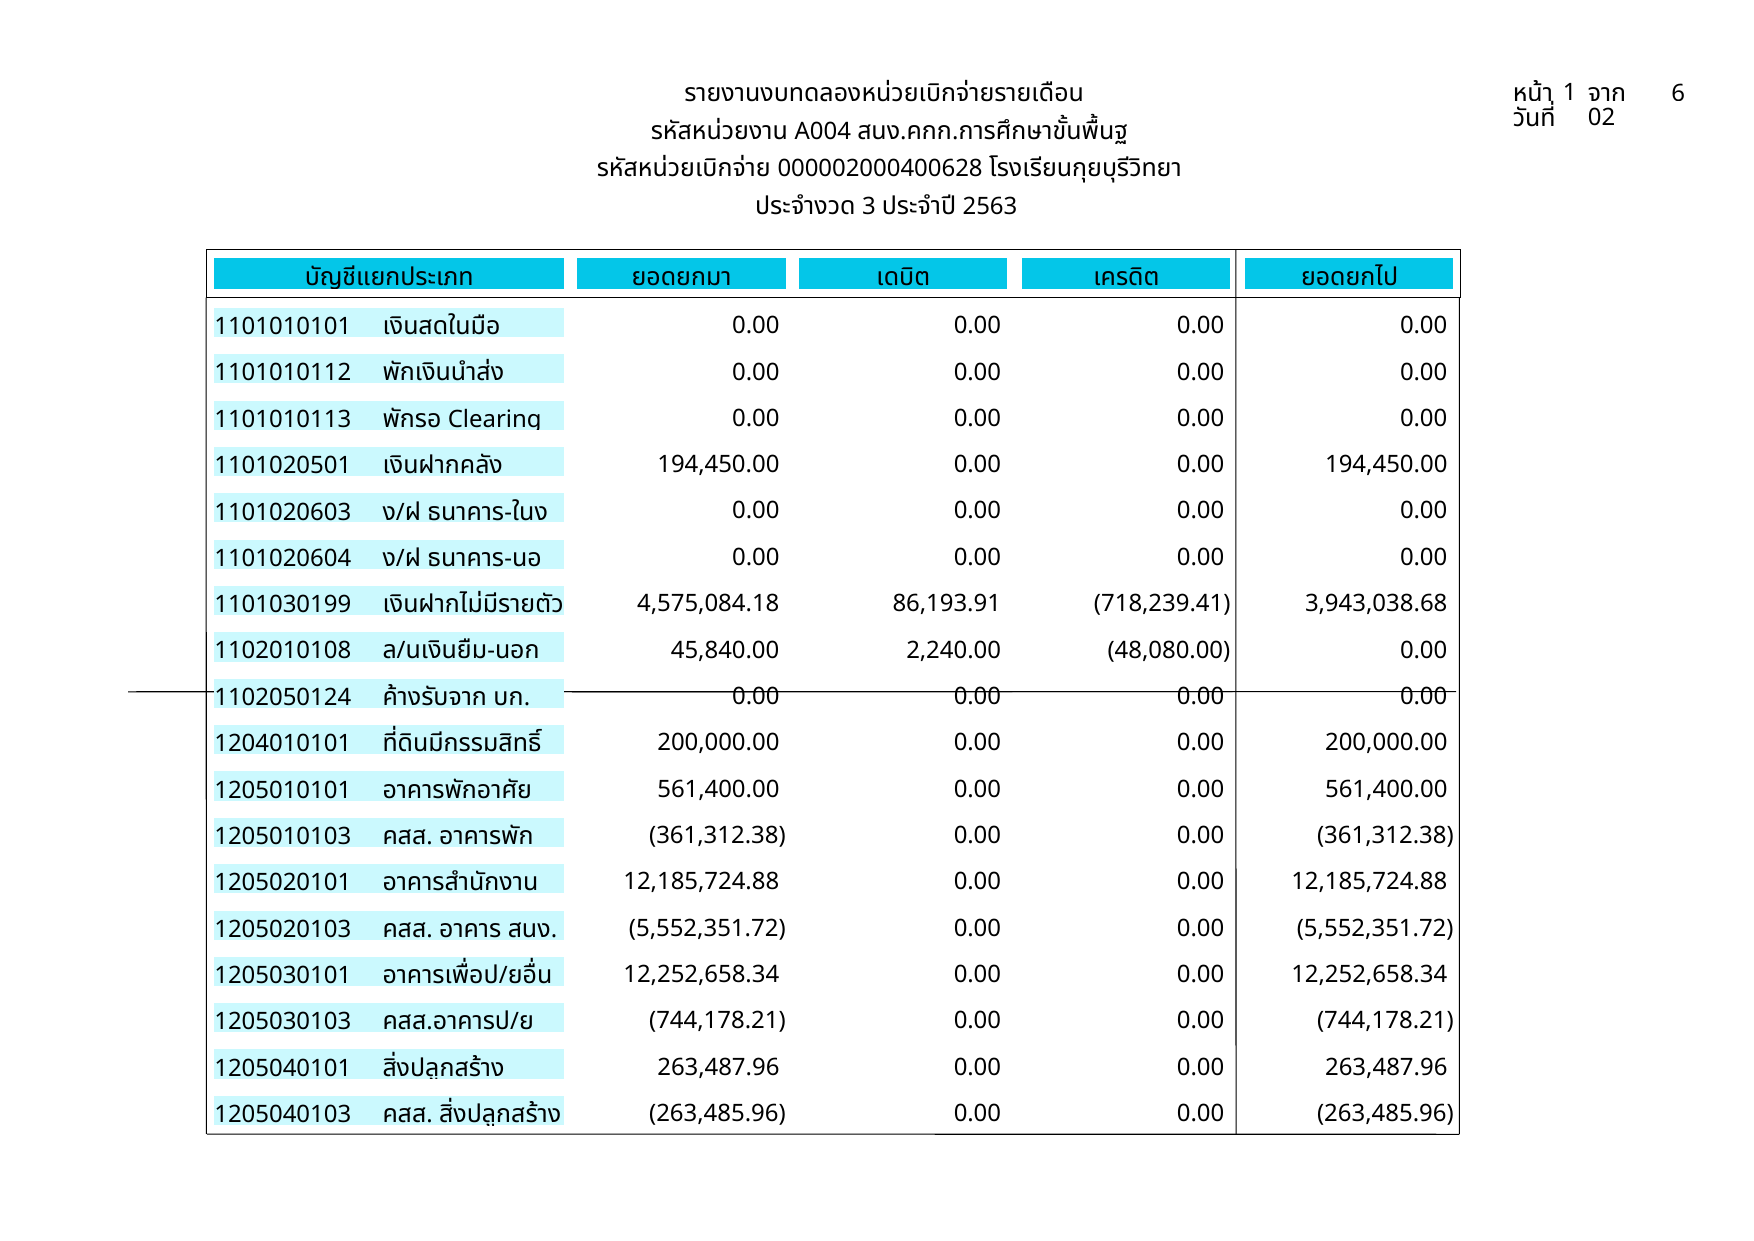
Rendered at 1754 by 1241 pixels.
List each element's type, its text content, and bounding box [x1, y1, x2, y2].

text (263,485.96) [577, 1096, 786, 1125]
text 4,575,084.18 [577, 586, 786, 615]
text 194,450.00 [1245, 447, 1453, 476]
text 263,487.96 [577, 1049, 786, 1079]
text 1101030199 เงินฝากไม่มีรายตัว [214, 586, 564, 615]
text 1101020604 ง/ฝ ธนาคาร-นอกงปม. [214, 540, 564, 569]
text 0.00 [799, 679, 1007, 708]
text 0.00 [799, 771, 1007, 801]
text 1205010103 คสส. อาคารพักอาศัย [214, 818, 564, 847]
text 0.00 [1022, 957, 1230, 986]
text 561,400.00 [1245, 771, 1453, 801]
text รหัสหน่วยเบิกจ่าย 000002000400628 โรงเรียนกุยบุรีวิทยา [563, 150, 1216, 188]
text 0.00 [799, 864, 1007, 893]
text 0.00 [1022, 725, 1230, 754]
text 0.00 [577, 540, 786, 569]
text 0.00 [1022, 493, 1230, 522]
text 0.00 [1245, 493, 1453, 522]
text 1205030101 อาคารเพื่อป/ยอื่น [214, 957, 564, 986]
text (718,239.41) [1022, 586, 1230, 615]
text 200,000.00 [1245, 725, 1453, 754]
text 0.00 [799, 1049, 1007, 1079]
text 0.00 [577, 354, 786, 383]
text 12,252,658.34 [577, 957, 786, 986]
text ยอดยกไป [1245, 258, 1453, 289]
text 0.00 [799, 308, 1007, 337]
text 0.00 [1022, 818, 1230, 847]
text 0.00 [799, 354, 1007, 383]
text ยอดยกมา [577, 258, 786, 289]
text 1102010108 ล/นเงินยืม-นอก ธพ. [214, 632, 564, 662]
text 0.00 [799, 1003, 1007, 1032]
text (5,552,351.72) [1245, 911, 1453, 940]
text 0.00 [1022, 679, 1230, 708]
text 1101010112 พักเงินนำส่ง [214, 354, 564, 383]
text 0.00 [1022, 447, 1230, 476]
text จากทั้งหมด [1588, 75, 1666, 100]
text 0.00 [799, 401, 1007, 430]
text เครดิต [1022, 258, 1230, 289]
text 0.00 [1022, 1096, 1230, 1125]
text 02 มกราคม 2563 [1588, 100, 1693, 126]
text 0.00 [1022, 401, 1230, 430]
text 1205010101 อาคารพักอาศัย [214, 771, 564, 801]
text บัญชีแยกประเภท [214, 258, 564, 289]
text รหัสหน่วยงาน A004 สนง.คกก.การศึกษาขั้นพื้นฐ [563, 113, 1216, 150]
text 0.00 [1245, 540, 1453, 569]
text (361,312.38) [1245, 818, 1453, 847]
text 0.00 [577, 401, 786, 430]
text 12,252,658.34 [1245, 957, 1453, 986]
text 263,487.96 [1245, 1049, 1453, 1079]
text 200,000.00 [577, 725, 786, 754]
text 1101010113 พักรอ Clearing [214, 401, 564, 430]
text 0.00 [577, 493, 786, 522]
text รายงานงบทดลองหน่วยเบิกจ่ายรายเดือน [638, 75, 1131, 113]
text 0.00 [1022, 354, 1230, 383]
text (361,312.38) [577, 818, 786, 847]
text 0.00 [799, 911, 1007, 940]
text 86,193.91 [799, 586, 1007, 615]
text 45,840.00 [577, 632, 786, 662]
text 6 [1671, 76, 1698, 101]
text 1 [1563, 75, 1588, 100]
text 0.00 [799, 818, 1007, 847]
text หน้าที่ [1513, 75, 1562, 100]
text ประจำงวด 3 ประจำปี 2563 [663, 188, 1109, 225]
text 1205020103 คสส. อาคาร สนง. [214, 911, 564, 940]
text 0.00 [1022, 540, 1230, 569]
text 0.00 [799, 725, 1007, 754]
text (5,552,351.72) [577, 911, 786, 940]
text (48,080.00) [1022, 632, 1230, 662]
text 1205020101 อาคารสำนักงาน [214, 864, 564, 893]
text 0.00 [799, 493, 1007, 522]
text 1205030103 คสส.อาคารป/ย อื่น [214, 1003, 564, 1032]
text 0.00 [1022, 864, 1230, 893]
text (744,178.21) [577, 1003, 786, 1032]
text 1204010101 ที่ดินมีกรรมสิทธิ์ [214, 725, 564, 754]
text 0.00 [799, 540, 1007, 569]
text 1101020603 ง/ฝ ธนาคาร-ในงปม. [214, 493, 564, 522]
text 12,185,724.88 [577, 864, 786, 893]
text 0.00 [1022, 911, 1230, 940]
text 0.00 [1245, 632, 1453, 662]
text 0.00 [1245, 308, 1453, 337]
text 1101020501 เงินฝากคลัง [214, 447, 564, 476]
text 0.00 [1022, 308, 1230, 337]
text 0.00 [577, 679, 786, 708]
text 0.00 [1245, 401, 1453, 430]
text 2,240.00 [799, 632, 1007, 662]
text 12,185,724.88 [1245, 864, 1453, 893]
text 1101010101 เงินสดในมือ [214, 308, 564, 337]
text 0.00 [1245, 679, 1453, 708]
text 3,943,038.68 [1245, 586, 1453, 615]
text 0.00 [799, 447, 1007, 476]
text 194,450.00 [577, 447, 786, 476]
text (263,485.96) [1245, 1096, 1453, 1125]
text เดบิต [799, 258, 1007, 289]
text 0.00 [799, 1096, 1007, 1125]
text 1205040101 สิ่งปลูกสร้าง [214, 1049, 564, 1079]
text 0.00 [1245, 354, 1453, 383]
text 1102050124 ค้างรับจาก บก. [214, 679, 564, 708]
text (744,178.21) [1245, 1003, 1453, 1032]
text 561,400.00 [577, 771, 786, 801]
text 0.00 [577, 308, 786, 337]
text วันที่พิมพ์ [1513, 100, 1584, 126]
text 0.00 [1022, 771, 1230, 801]
text 0.00 [1022, 1049, 1230, 1079]
text 0.00 [799, 957, 1007, 986]
text 0.00 [1022, 1003, 1230, 1032]
text 1205040103 คสส. สิ่งปลูกสร้าง [214, 1096, 564, 1125]
